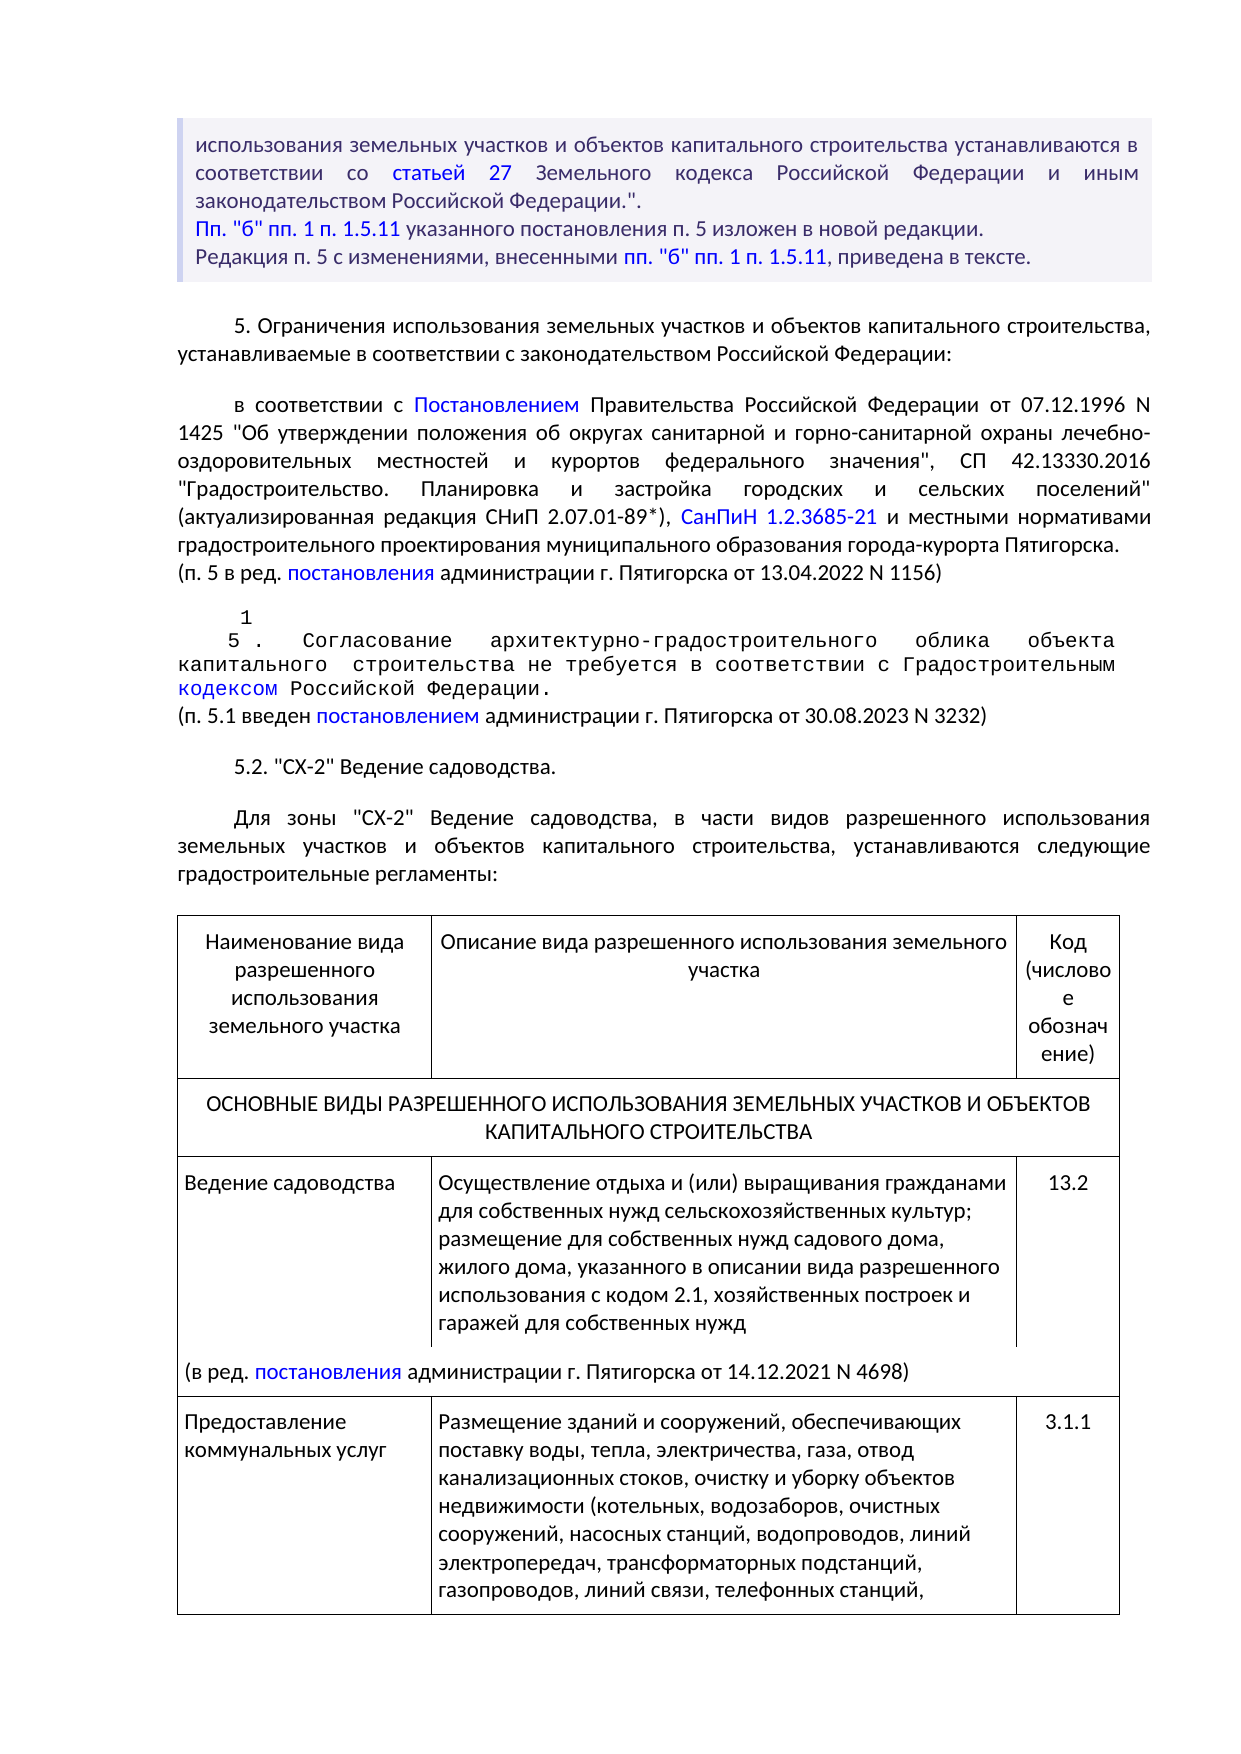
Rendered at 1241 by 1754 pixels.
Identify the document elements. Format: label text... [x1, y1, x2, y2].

text (п. 5 в ред. постановления администрации г. Пятигорска от 13.04.2022 N 1156) [177, 558, 1152, 586]
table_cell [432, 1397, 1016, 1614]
text 5. Ограничения использования земельных участков и объектов капитального строительства, устанавливаемые в соответствии с законодательством Российской Федерации: [177, 311, 1152, 367]
text кодексом Российской Федерации. [177, 678, 1152, 701]
text капитального строительства не требуется в соответствии с Градостроительным [177, 654, 1152, 678]
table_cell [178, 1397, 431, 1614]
text 5.2. "СХ-2" Ведение садоводства. [177, 752, 1152, 780]
text 5 . Согласование архитектурно-градостроительного облика объекта [177, 631, 1152, 654]
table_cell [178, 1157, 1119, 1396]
text Для зоны "СХ-2" Ведение садоводства, в части видов разрешенного использования земельных участков и объектов капитального строительства, устанавливаются следующие градостроительные регламенты: [177, 803, 1152, 887]
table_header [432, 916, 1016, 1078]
text (п. 5.1 введен постановлением администрации г. Пятигорска от 30.08.2023 N 3232) [177, 701, 1152, 729]
text в соответствии с Постановлением Правительства Российской Федерации от 07.12.1996 N 1425 "Об утверждении положения об округах санитарной и горно-санитарной охраны лечебно-оздоровительных местностей и курортов федерального значения", СП 42.13330.2016 "Градостроительство. Планировка и застройка городских и сельских поселений" (актуализированная редакция СНиП 2.07.01-89*), СанПиН 1.2.3685-21 и местными нормативами градостроительного проектирования муниципального образования города-курорта Пятигорска. [177, 390, 1152, 558]
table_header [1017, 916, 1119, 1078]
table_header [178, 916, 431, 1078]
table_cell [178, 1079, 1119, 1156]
text 1 [177, 607, 1152, 631]
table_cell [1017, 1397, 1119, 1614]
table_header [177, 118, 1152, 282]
